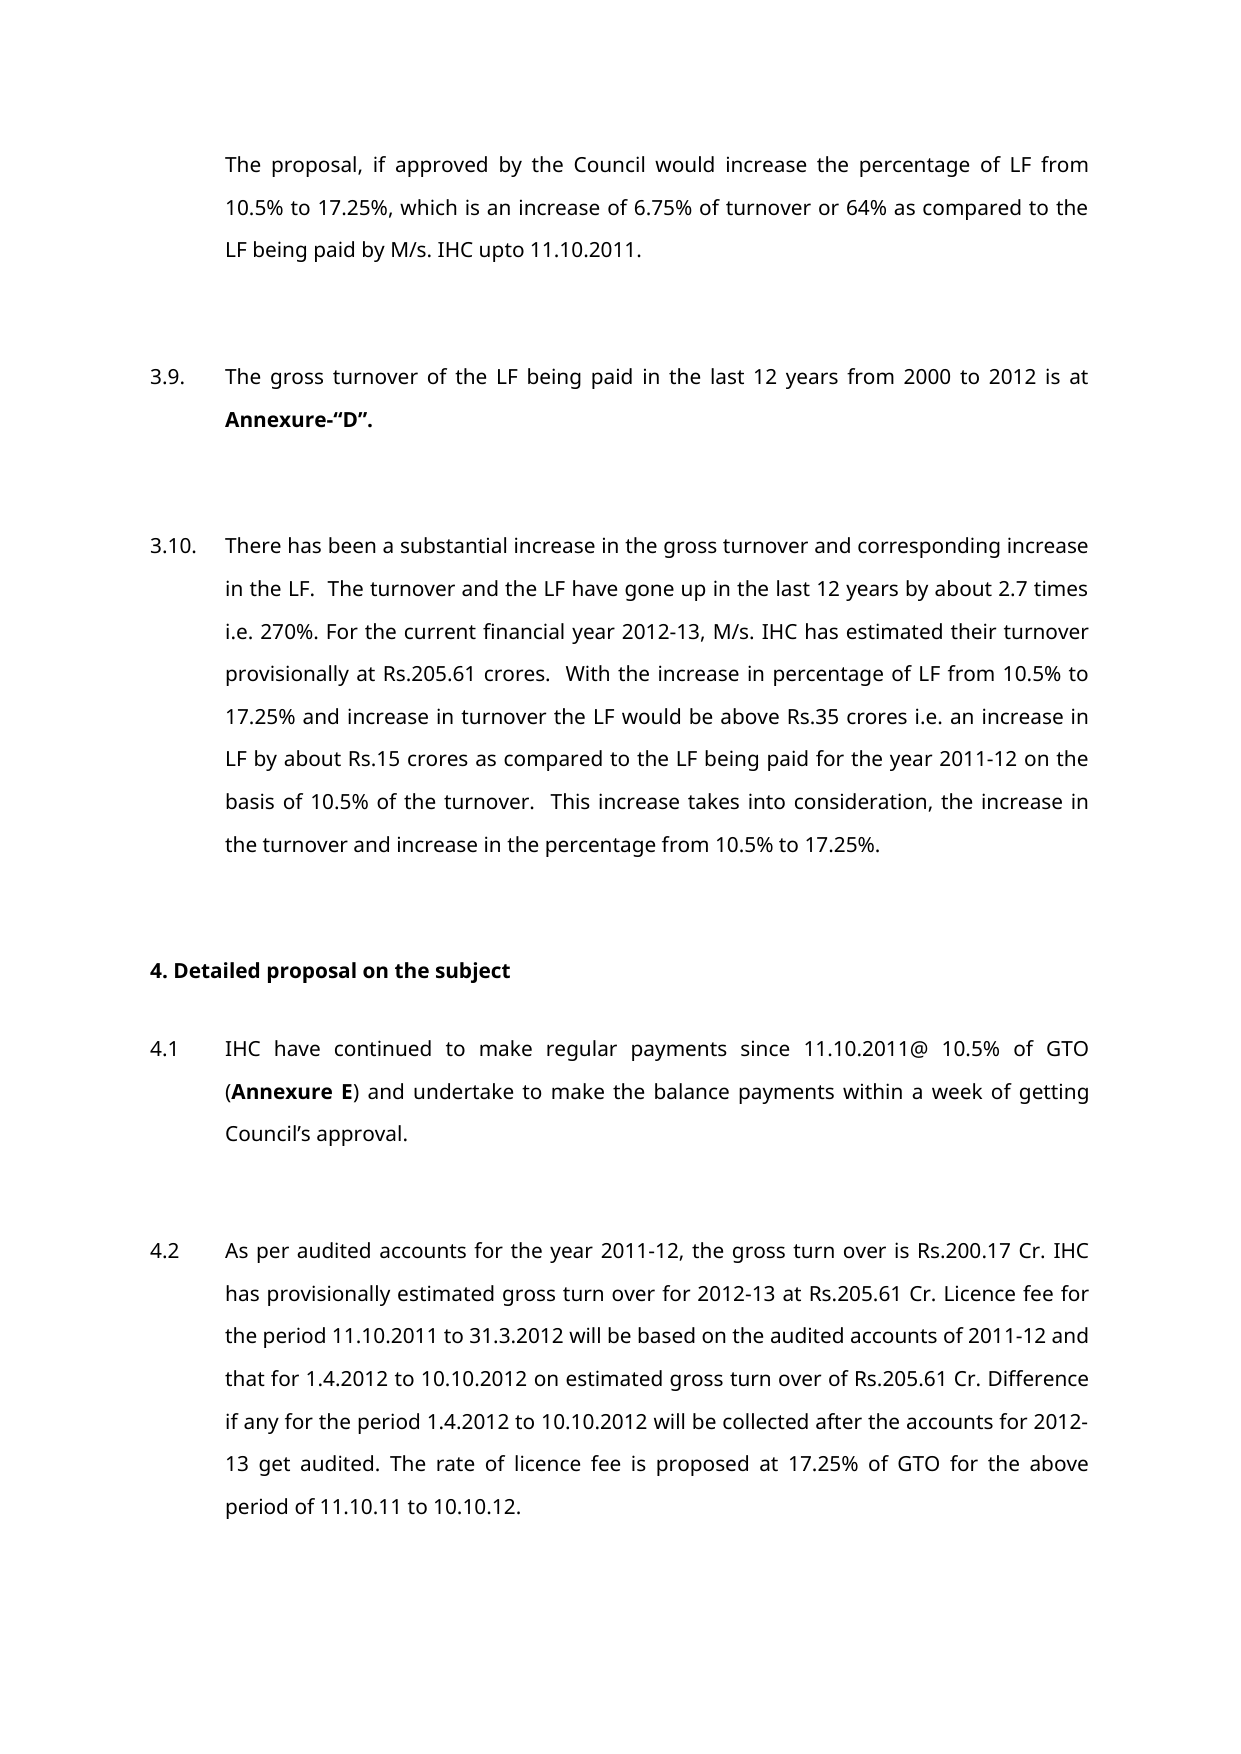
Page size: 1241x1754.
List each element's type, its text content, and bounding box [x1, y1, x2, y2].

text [150, 150, 1090, 264]
text 3.9. The gross turnover of the LF being paid in the last 12 years from 2000 to 2012 is at Annexure-“D”. [150, 362, 1090, 433]
text 3.10. There has been a substantial increase in the gross turnover and corresponding increase in the LF. The turnover and the LF have gone up in the last 12 years by about 2.7 times i.e. 270%. For the current financial year 2012-13, M/s. IHC has estimated their turnover provisionally at Rs.205.61 crores. With the increase in percentage of LF from 10.5% to 17.25% and increase in turnover the LF would be above Rs.35 crores i.e. an increase in LF by about Rs.15 crores as compared to the LF being paid for the year 2011-12 on the basis of 10.5% of the turnover. This increase takes into consideration, the increase in the turnover and increase in the percentage from 10.5% to 17.25%. [150, 532, 1090, 858]
text 4.1 IHC have continued to make regular payments since 11.10.2011@ 10.5% of GTO (Annexure E) and undertake to make the balance payments within a week of getting Council’s approval. [150, 1034, 1090, 1148]
text 4. Detailed proposal on the subject [150, 957, 1090, 985]
text 4.2 As per audited accounts for the year 2011-12, the gross turn over is Rs.200.17 Cr. IHC has provisionally estimated gross turn over for 2012-13 at Rs.205.61 Cr. Licence fee for the period 11.10.2011 to 31.3.2012 will be based on the audited accounts of 2011-12 and that for 1.4.2012 to 10.10.2012 on estimated gross turn over of Rs.205.61 Cr. Difference if any for the period 1.4.2012 to 10.10.2012 will be collected after the accounts for 2012-13 get audited. The rate of licence fee is proposed at 17.25% of GTO for the above period of 11.10.11 to 10.10.12. [150, 1236, 1090, 1521]
